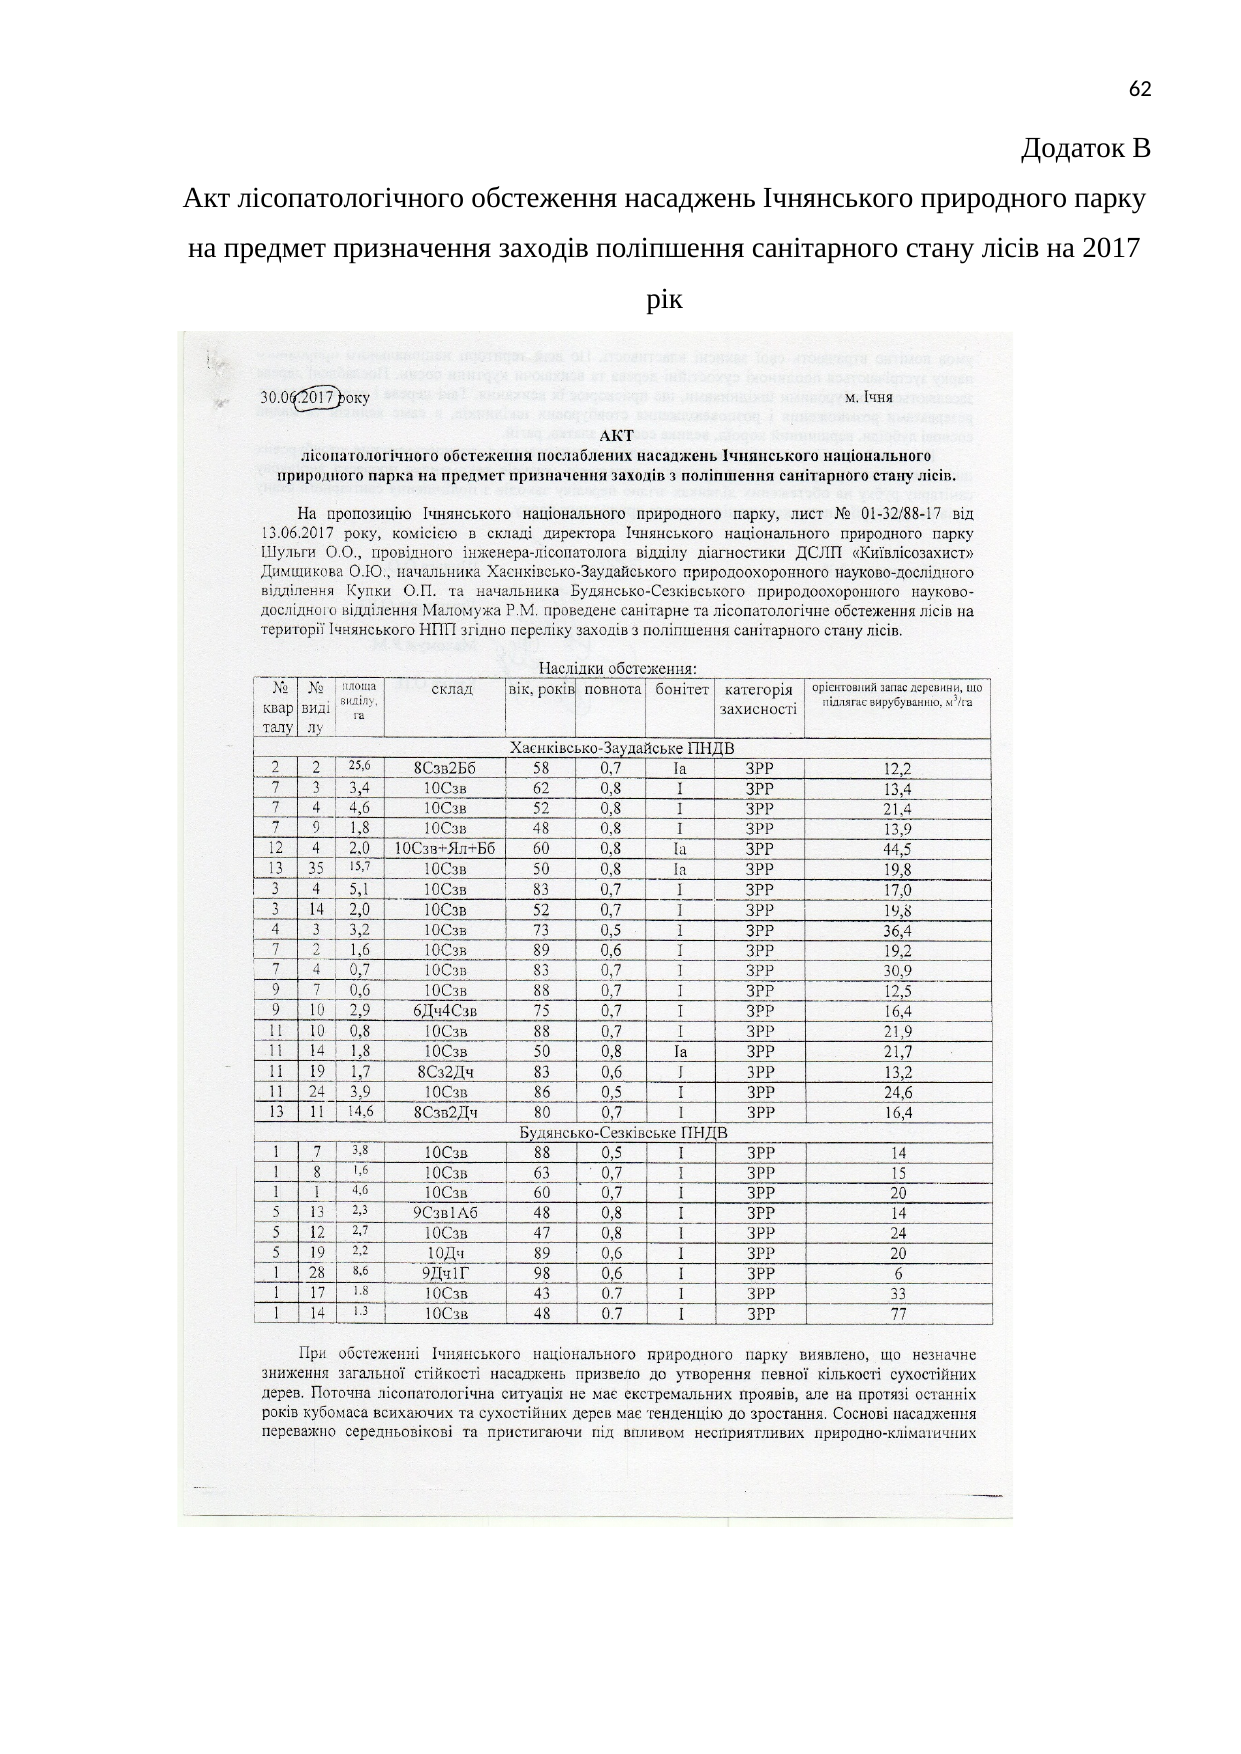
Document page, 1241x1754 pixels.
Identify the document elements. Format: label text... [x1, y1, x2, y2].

text Додаток В [177, 130, 1152, 163]
text Акт лісопатологічного обстеження насаджень Ічнянського природного парку на предмет призначення заходів поліпшення санітарного стану лісів на 2017 рік [177, 180, 1152, 314]
picture [177, 331, 1014, 1527]
